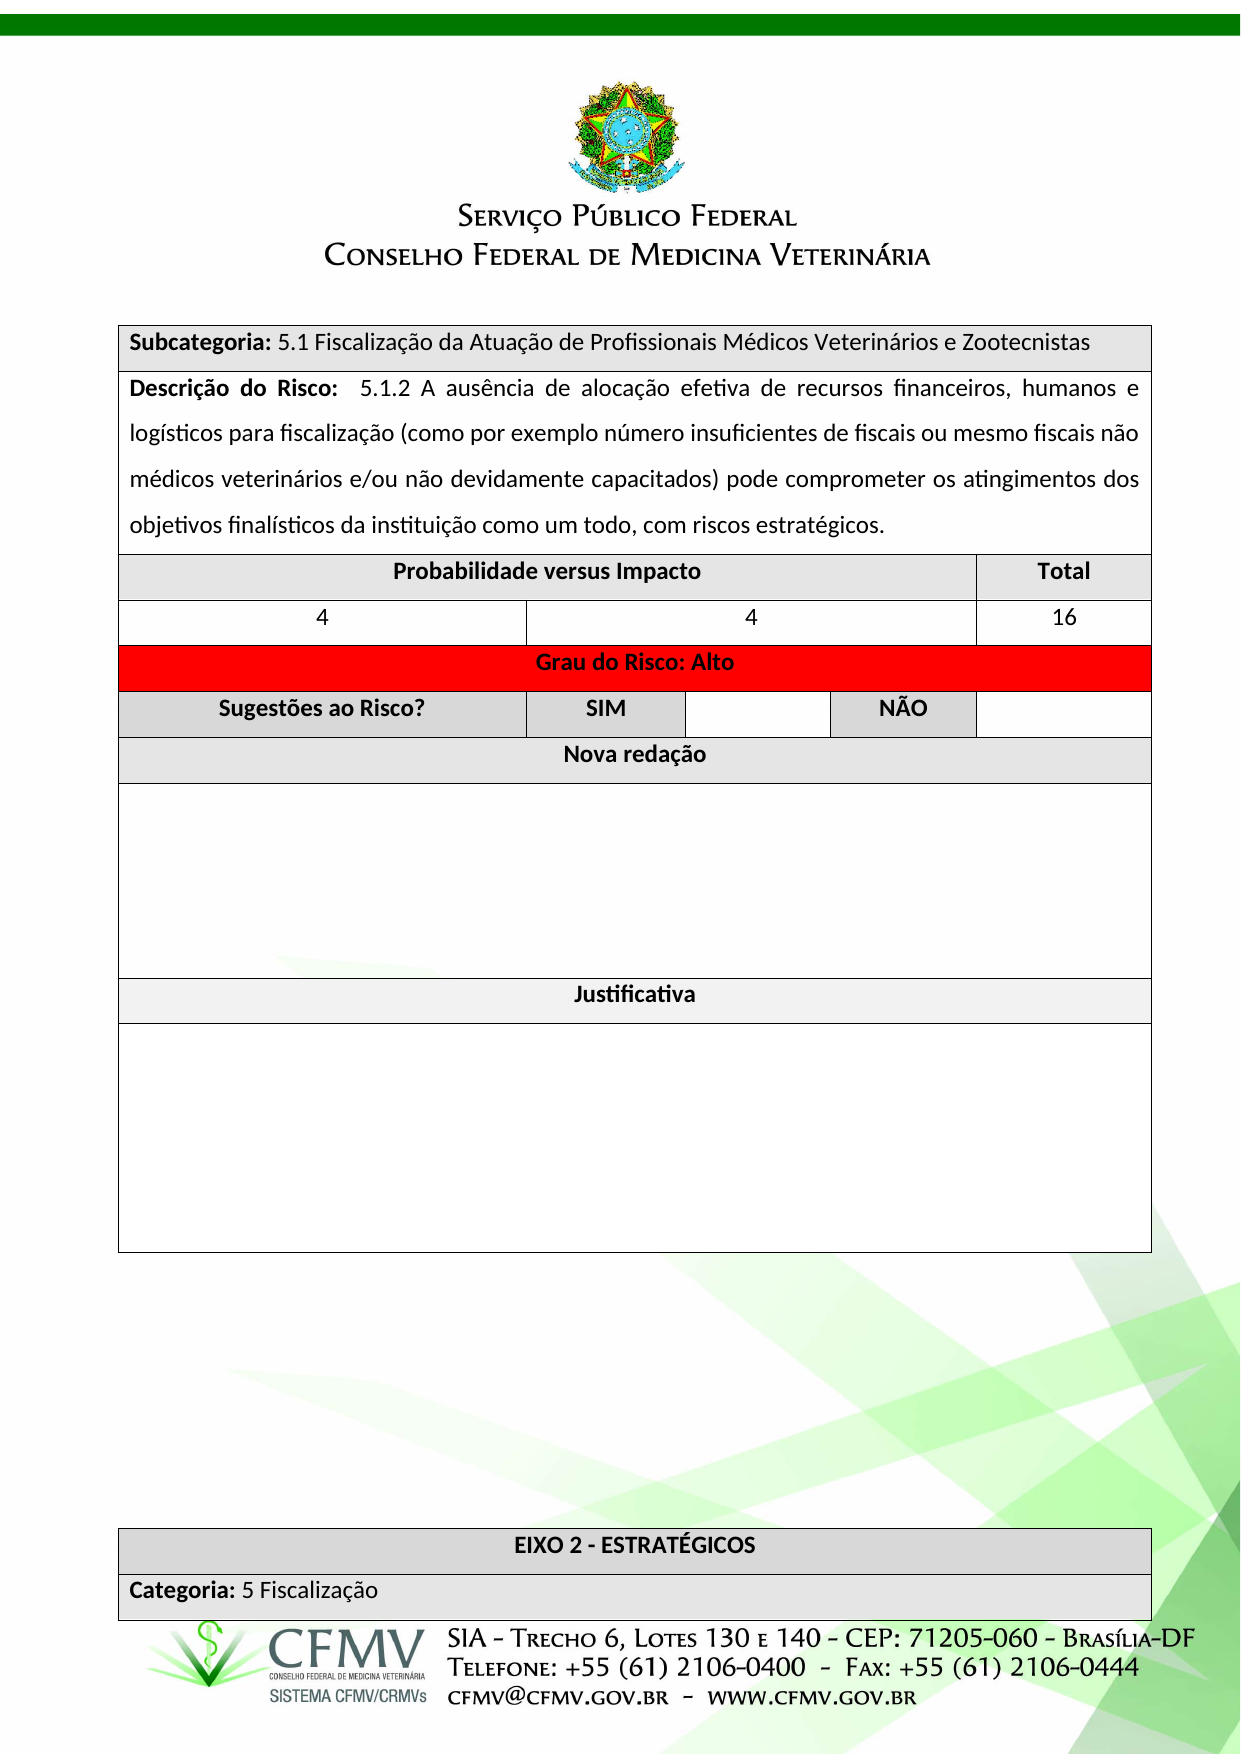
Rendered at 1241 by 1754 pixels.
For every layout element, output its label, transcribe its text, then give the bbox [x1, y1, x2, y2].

table_cell Probabilidade versus Impacto [119, 555, 976, 599]
table_cell Justificativa [119, 979, 1151, 1023]
table_cell Grau do Risco: Alto [119, 646, 1151, 691]
table_header EIXO 2 - ESTRATÉGICOS [119, 1529, 1151, 1574]
table_cell [119, 1024, 1151, 1252]
table_cell Nova redação [119, 738, 1151, 783]
table_cell 16 [977, 601, 1151, 645]
table_cell 4 [119, 601, 526, 645]
table_cell Sugestões ao Risco? [119, 692, 526, 737]
table_cell Subcategoria: 5.1 Fiscalização da Atuação de Profissionais Médicos Veterinários e Zootecnistas [119, 326, 1151, 371]
table_cell [977, 692, 1151, 737]
table_cell Descrição do Risco: 5.1.2 A ausência de alocação efetiva de recursos financeiros, humanos e logísticos para fiscalização (como por exemplo número insuficientes de fiscais ou mesmo fiscais não médicos veterinários e/ou não devidamente capacitados) pode comprometer os atingimentos dos objetivos finalísticos da instituição como um todo, com riscos estratégicos. [119, 372, 1151, 554]
table_cell NÃO [831, 692, 976, 737]
table_cell [686, 692, 830, 737]
table_cell Total [977, 555, 1151, 599]
table_cell 4 [527, 601, 976, 645]
picture [0, 14, 1241, 1754]
table_cell SIM [527, 692, 685, 737]
table_cell [119, 784, 1151, 977]
table_cell Categoria: 5 Fiscalização [119, 1575, 1151, 1619]
